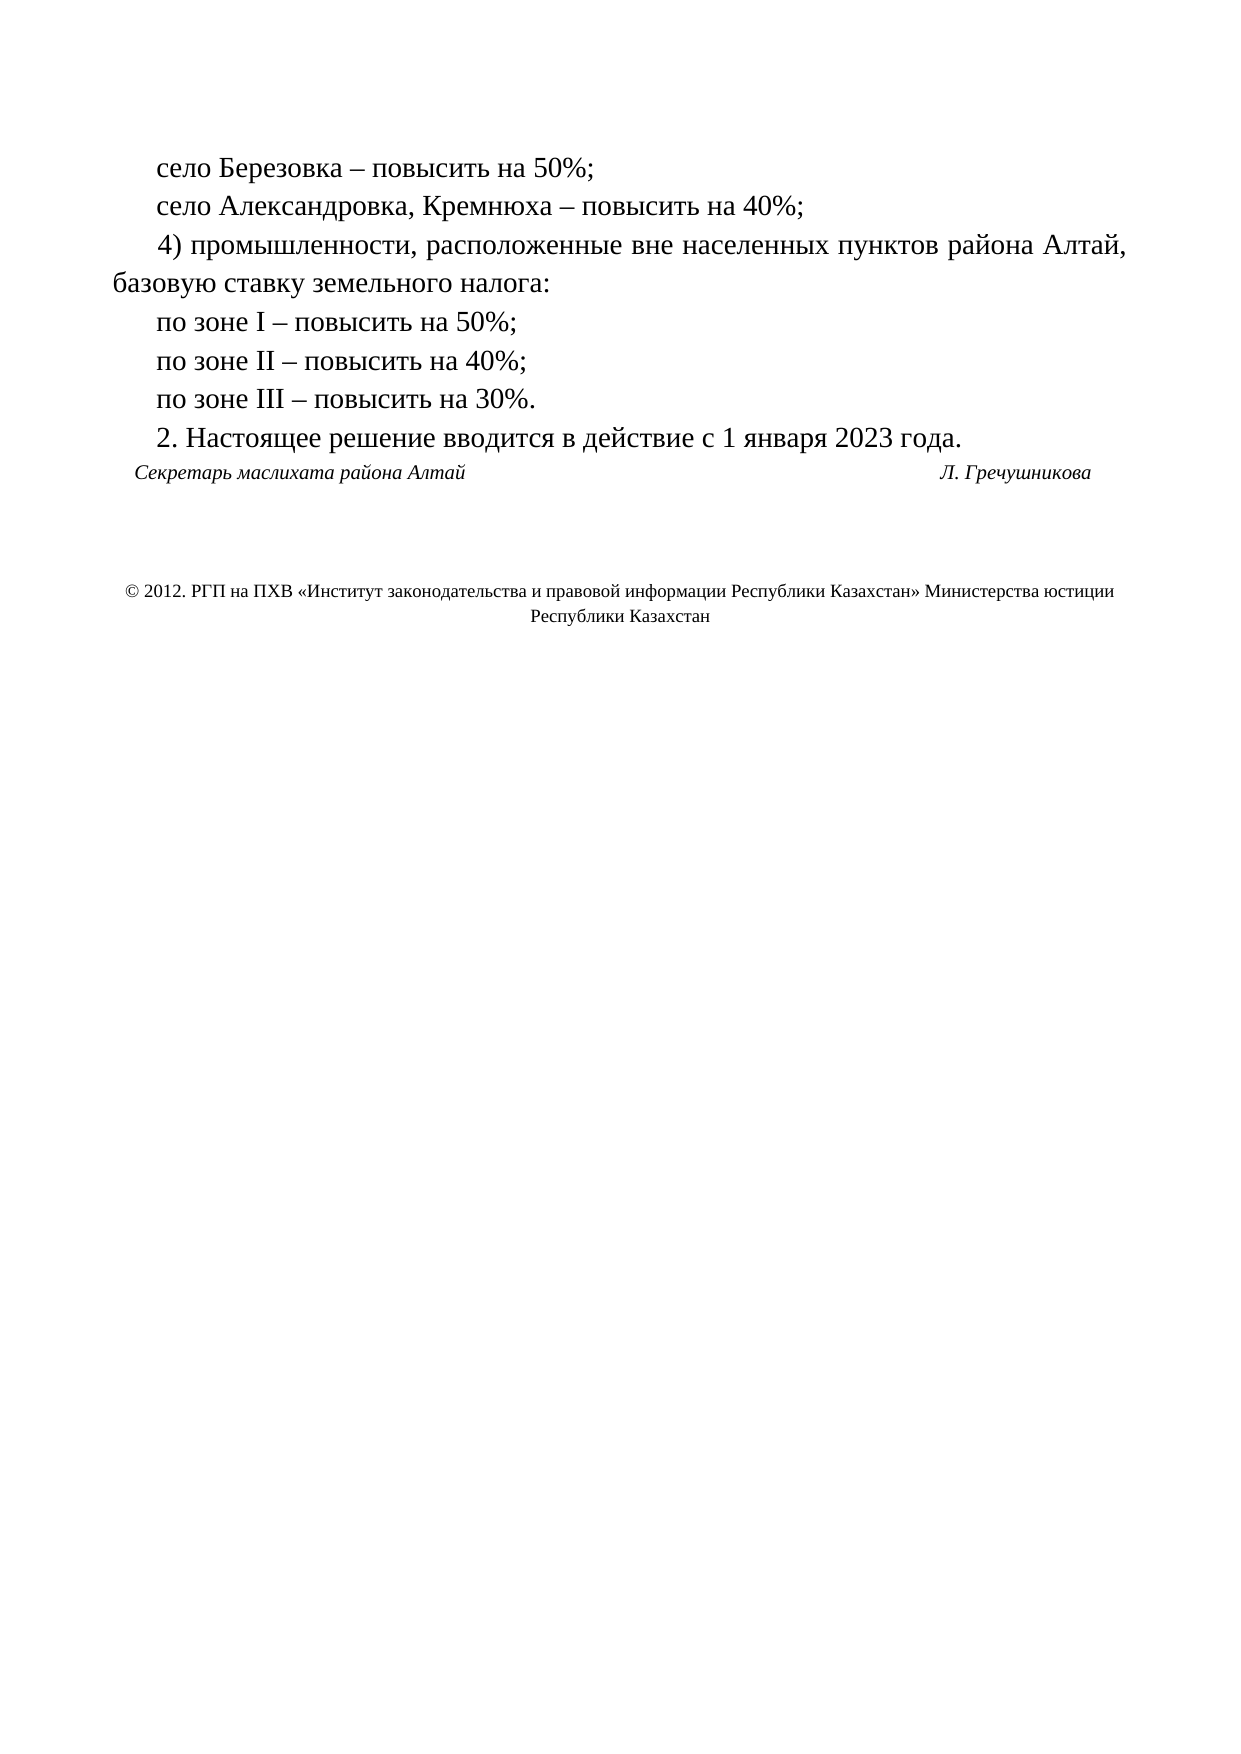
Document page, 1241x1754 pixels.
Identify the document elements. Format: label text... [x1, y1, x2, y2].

table_header Л. Гречушникова [939, 458, 1240, 489]
text 4) промышленности, расположенные вне населенных пунктов района Алтай, базовую ставку земельного налога: [112, 227, 1128, 299]
text 2. Настоящее решение вводится в действие с 1 января 2023 года. [112, 420, 1128, 453]
table_header Секретарь маслихата района Алтай [101, 458, 939, 489]
text по зоне I – повысить на 50%; [112, 304, 1128, 338]
text село Березовка – повысить на 50%; [112, 150, 1128, 183]
text по зоне II – повысить на 40%; [112, 343, 1128, 376]
text село Александровка, Кремнюха – повысить на 40%; [112, 188, 1128, 222]
text по зоне III – повысить на 30%. [112, 381, 1128, 415]
text © 2012. РГП на ПХВ «Институт законодательства и правовой информации Республики Казахстан» Министерства юстиции Республики Казахстан [112, 580, 1128, 626]
